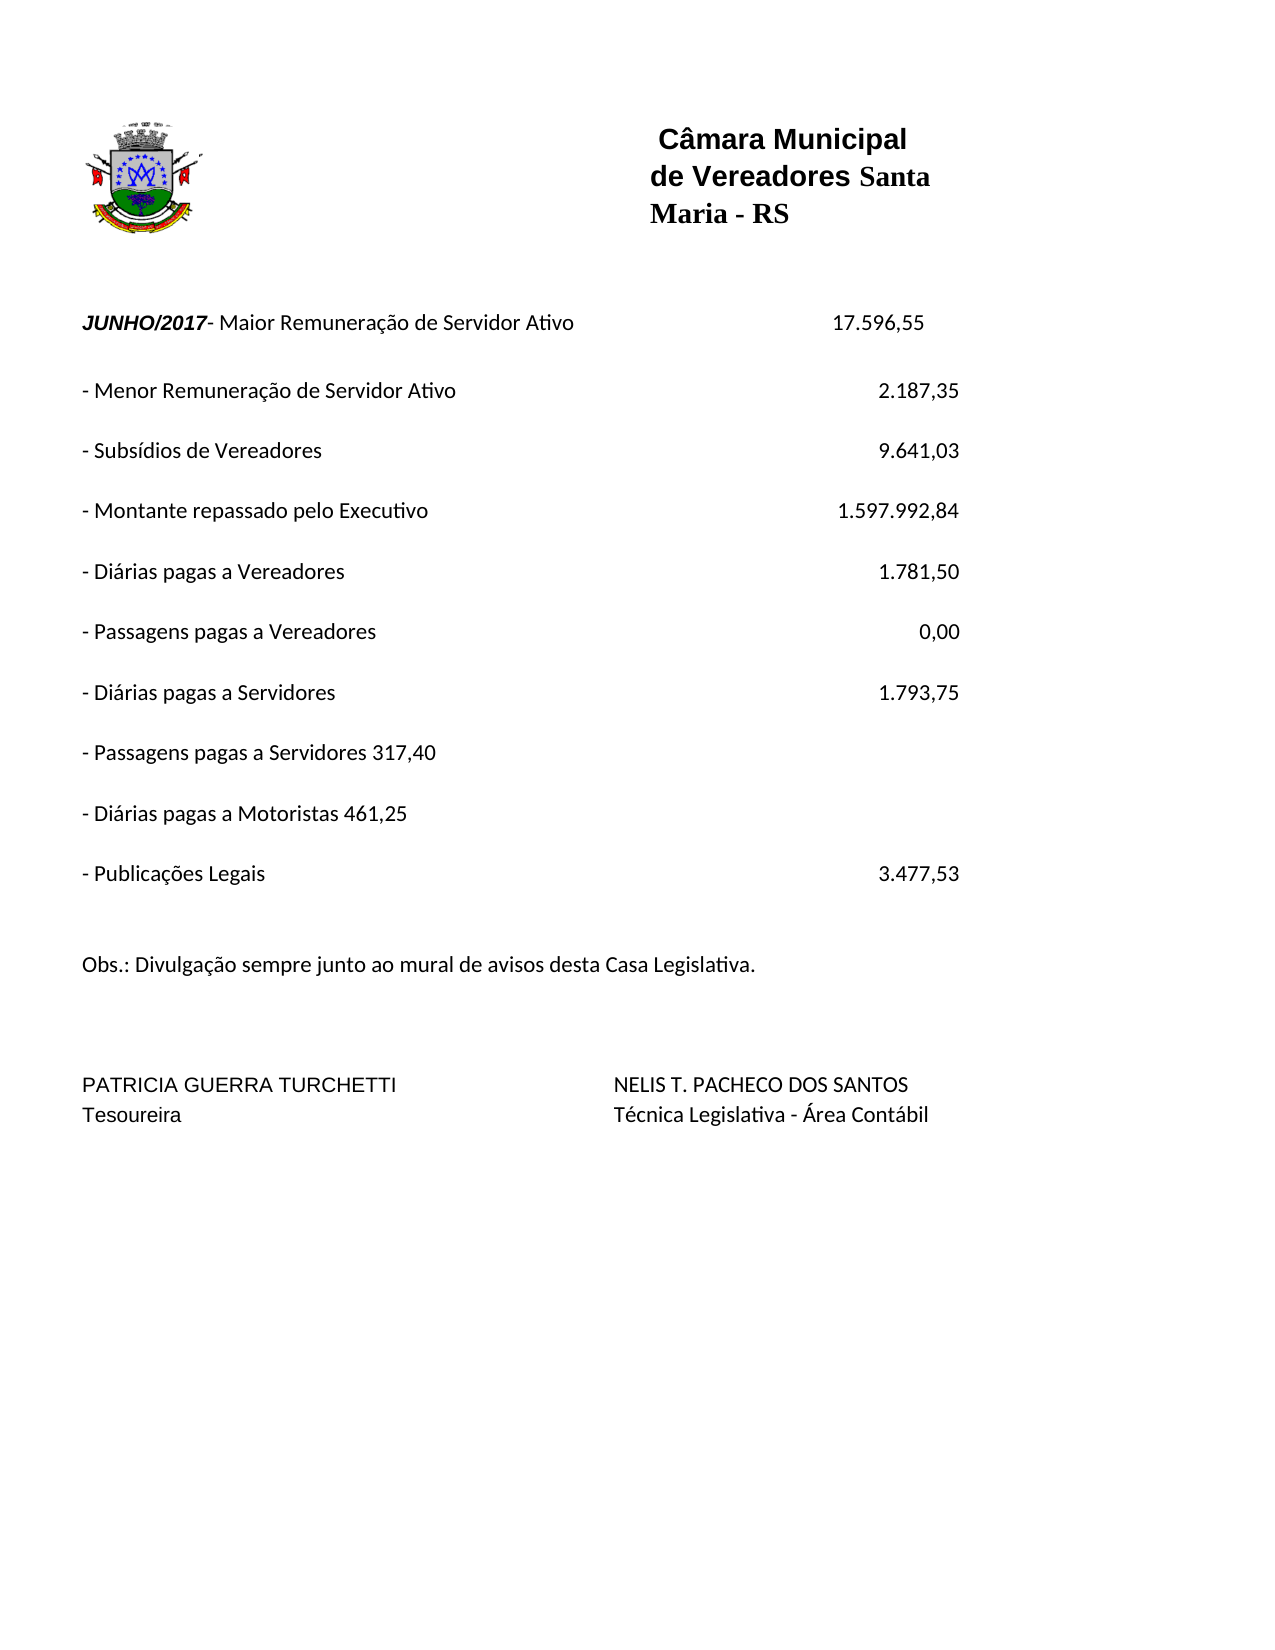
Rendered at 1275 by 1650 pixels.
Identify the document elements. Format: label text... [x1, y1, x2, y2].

text - Passagens pagas a Servidores 317,40 [82, 742, 1125, 765]
text Obs.: Divulgação sempre junto ao mural de avisos desta Casa Legislativa. [82, 954, 1125, 977]
text PATRICIA GUERRA TURCHETTI NELIS T. PACHECO DOS SANTOS [82, 1069, 1125, 1098]
table_header Câmara Municipal de Vereadores Santa Maria - RS RELATÓRIO CONFORME RESOLUÇÃO Nº 008/93 [590, 116, 1114, 259]
text - Montante repassado pelo Executivo 1.597.992,84 [82, 501, 1125, 523]
text - Diárias pagas a Vereadores 1.781,50 [82, 561, 1125, 584]
text - Diárias pagas a Servidores 1.793,75 [82, 682, 1125, 705]
text JUNHO/2017- Maior Remuneração de Servidor Ativo 17.596,55 [82, 259, 960, 342]
text - Menor Remuneração de Servidor Ativo 2.187,35 [82, 380, 1125, 403]
text - Diárias pagas a Motoristas 461,25 [82, 803, 1125, 826]
text Tesoureira Técnica Legislativa - Área Contábil [82, 1100, 1125, 1128]
table_header [65, 116, 589, 259]
picture [84, 119, 204, 235]
text - Subsídios de Vereadores 9.641,03 [82, 440, 1125, 463]
text - Publicações Legais 3.477,53 [82, 863, 1125, 886]
text - Passagens pagas a Vereadores 0,00 [82, 621, 1125, 644]
